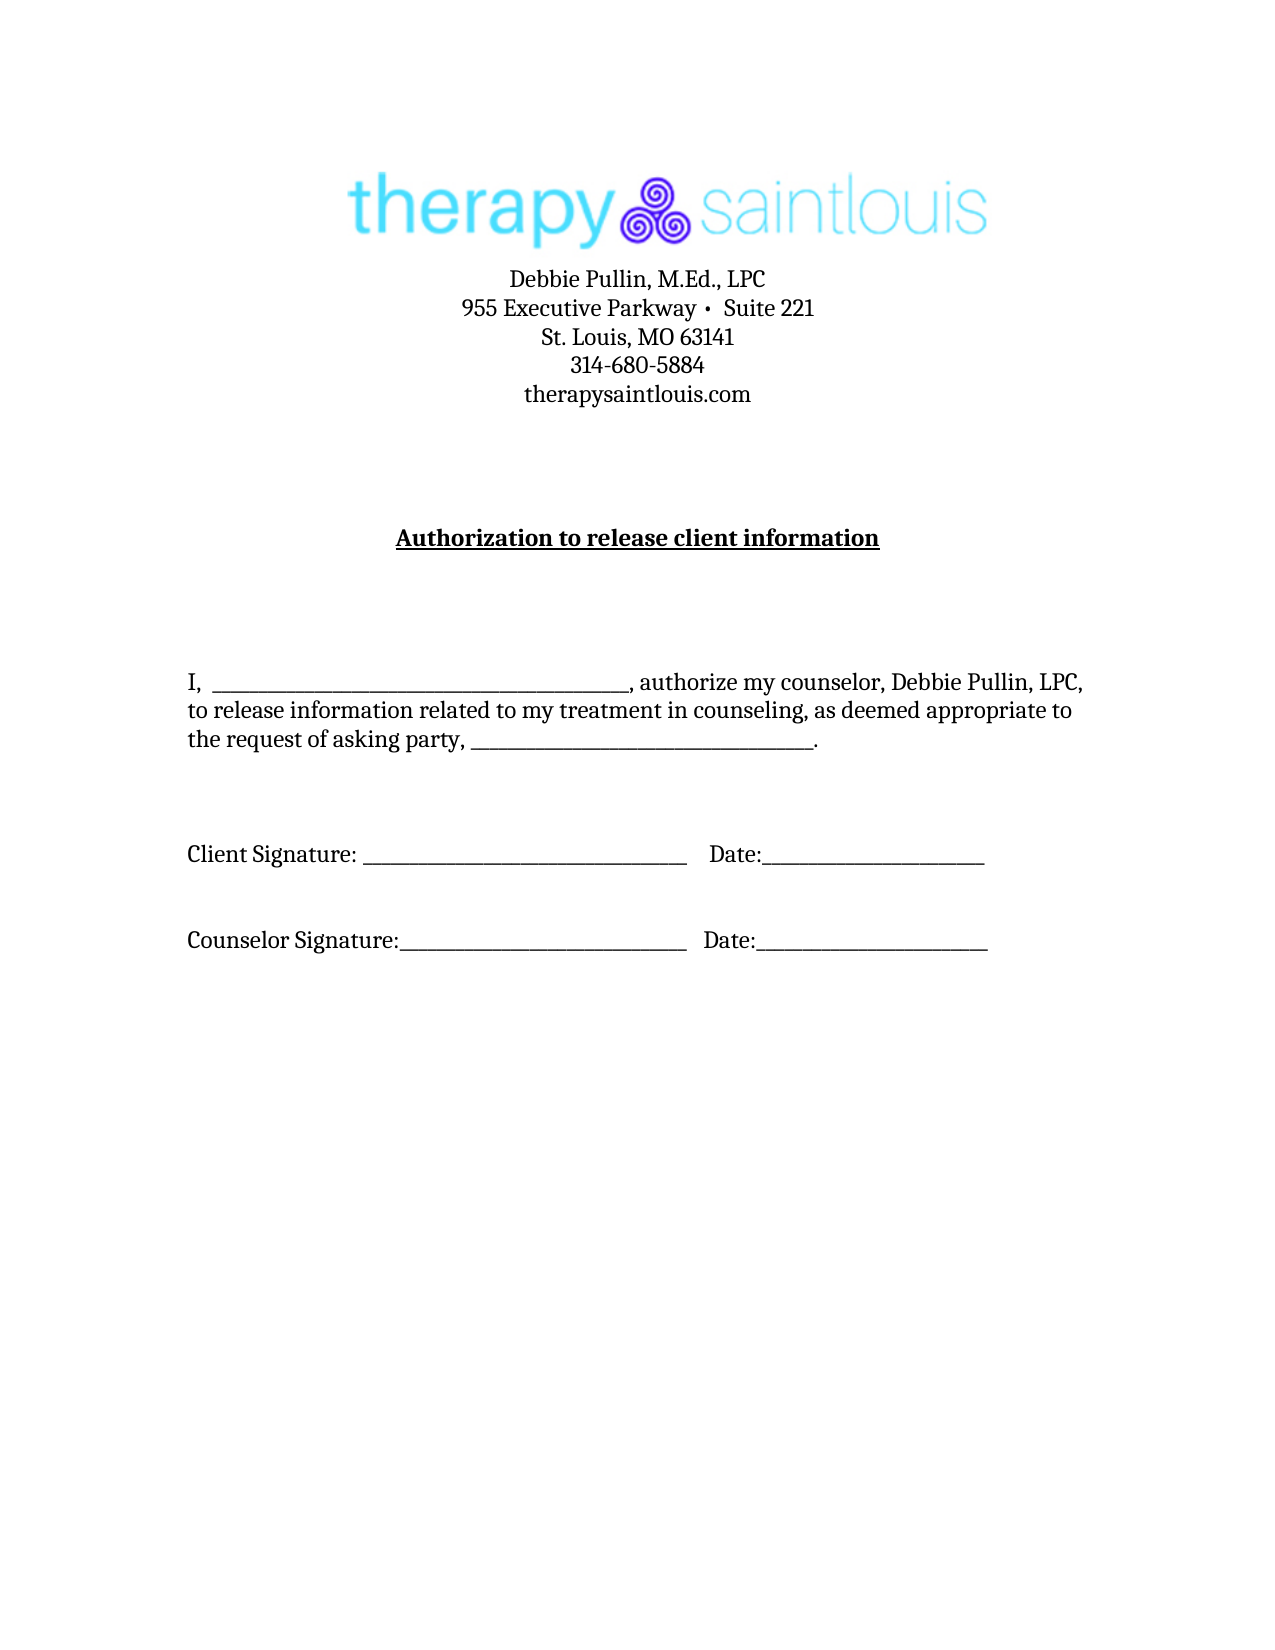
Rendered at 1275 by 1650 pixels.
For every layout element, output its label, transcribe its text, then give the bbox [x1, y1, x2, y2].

text Debbie Pullin, M.Ed., LPC [187, 265, 1087, 294]
text 314-680-5884 [187, 351, 1087, 380]
text Authorization to release client information [187, 524, 1087, 552]
text St. Louis, MO 63141 [187, 322, 1087, 351]
text therapysaintlouis.com [187, 380, 1087, 409]
text Counselor Signature:_______________________________ Date:_________________________ [187, 926, 1087, 955]
picture [337, 150, 1008, 263]
text I, _____________________________________________, authorize my counselor, Debbie Pullin, LPC, to release information related to my treatment in counseling, as deemed appropriate to the request of asking party, _____________________________________. [187, 667, 1087, 754]
text Client Signature: ___________________________________ Date:________________________ [187, 840, 1087, 869]
text 955 Executive Parkway • Suite 221 [187, 294, 1087, 322]
